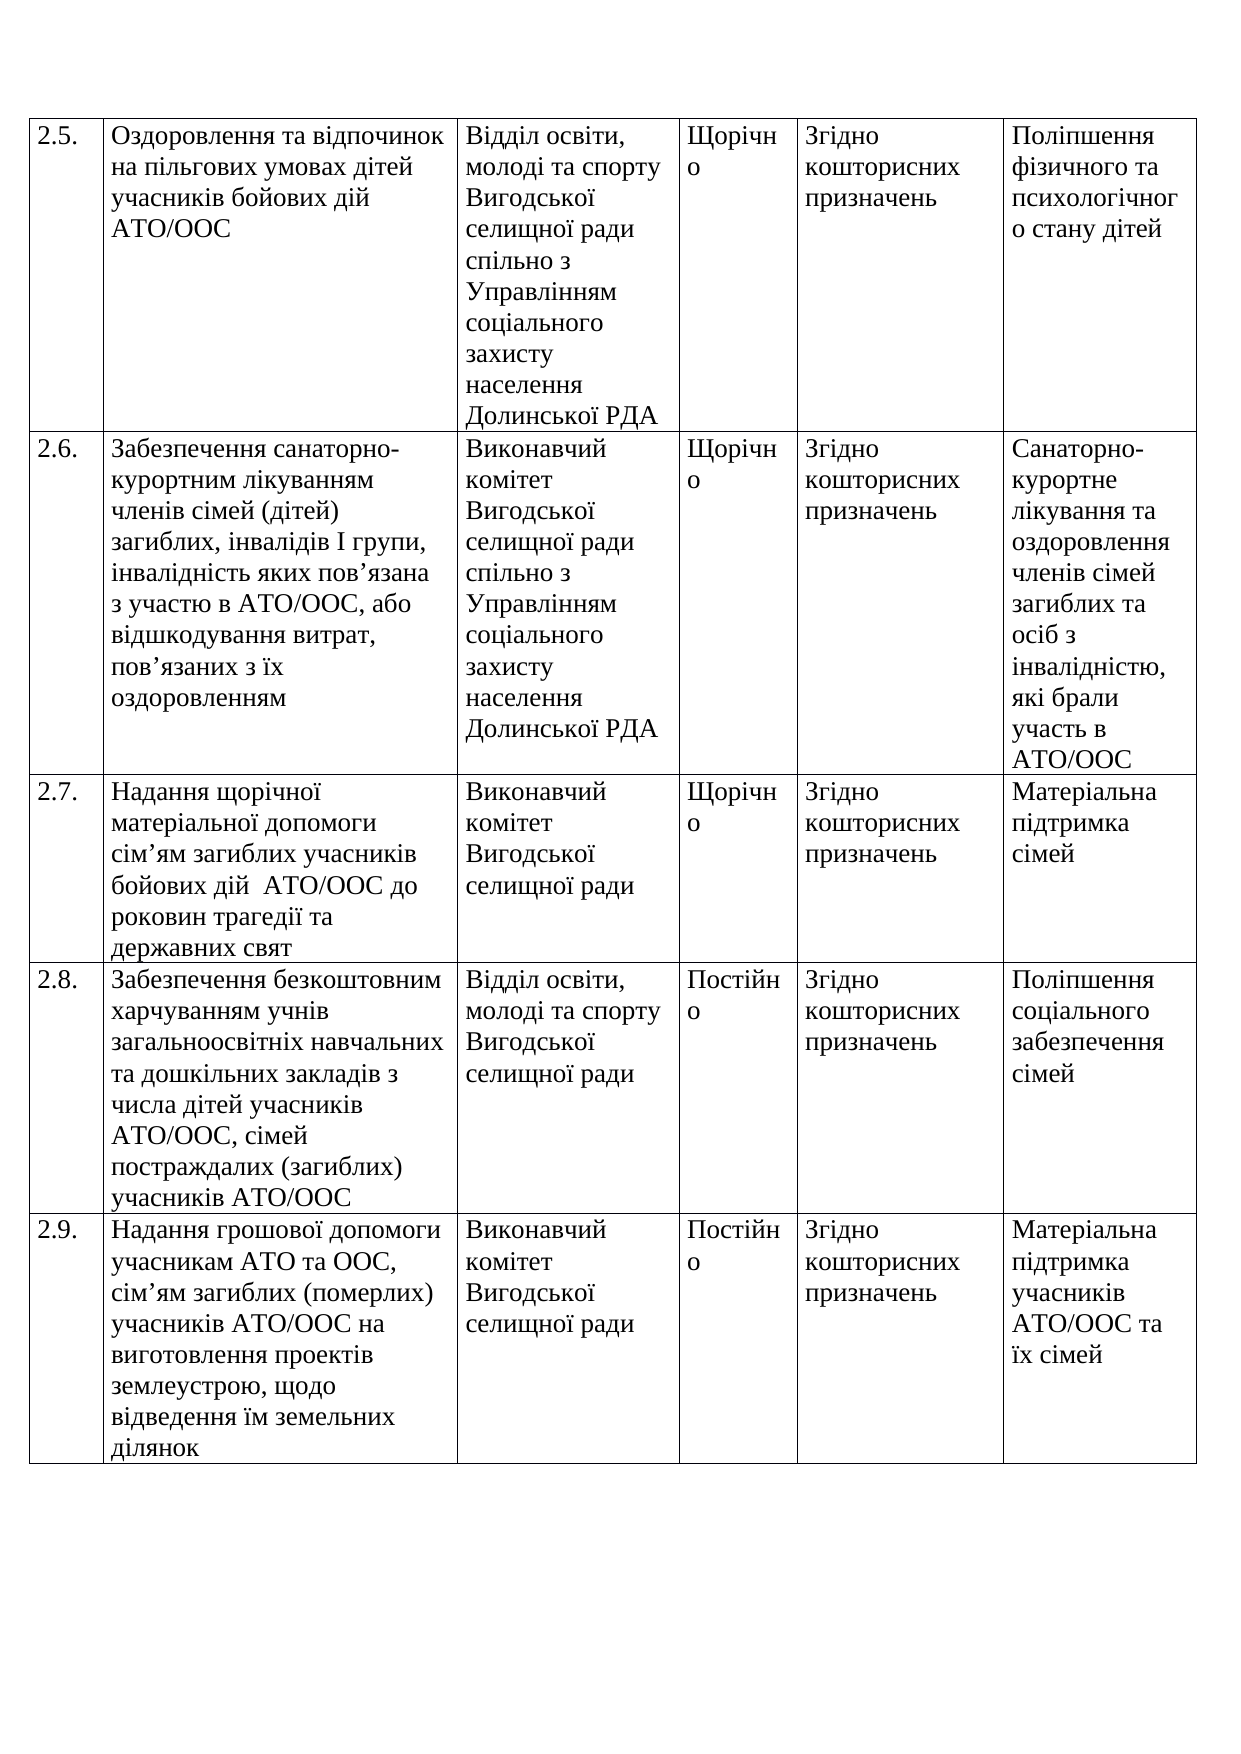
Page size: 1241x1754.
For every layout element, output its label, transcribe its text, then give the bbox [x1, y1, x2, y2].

table_cell 2.7. [30, 775, 103, 962]
table_cell Постійно [680, 963, 797, 1212]
table_cell Згідно кошторисних призначень [798, 119, 1003, 431]
table_cell Забезпечення безкоштовним харчуванням учнів загальноосвітніх навчальних та дошкільних закладів з числа дітей учасників АТО/ООС, сімей постраждалих (загиблих) учасників АТО/ООС [308, 963, 457, 1212]
table_cell Надання щорічної матеріальної допомоги сім’ям загиблих учасників бойових дій АТО/ООС до роковин трагедії та державних свят [104, 775, 457, 962]
table_cell Згідно кошторисних призначень [798, 432, 1003, 774]
table_cell Оздоровлення та відпочинок на пільгових умовах дітей учасників бойових дій АТО/ООС [104, 119, 457, 431]
table_cell Щорічно [680, 432, 797, 774]
table_cell Відділ освіти, молоді та спорту Вигодської селищної ради [458, 963, 679, 1212]
table_cell Щорічно [680, 119, 797, 431]
table_cell Згідно кошторисних призначень [798, 775, 1003, 962]
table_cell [798, 1214, 1003, 1463]
table_cell Згідно кошторисних призначень [798, 963, 1003, 1212]
table_cell 2.8. [30, 963, 103, 1212]
table_cell Виконавчий комітет Вигодської селищної ради спільно з Управлінням соціального захисту населення Долинської РДА [458, 432, 679, 774]
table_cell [1004, 1214, 1196, 1463]
table_cell Відділ освіти, молоді та спорту Вигодської селищної ради спільно з Управлінням соціального захисту населення Долинської РДА [458, 119, 679, 431]
table_cell Постійно [680, 1214, 797, 1463]
table_cell Матеріальна підтримка сімей [1004, 775, 1196, 962]
table_cell Забезпечення санаторно- курортним лікуванням членів сімей (дітей) загиблих, інвалідів І групи, інвалідність яких пов’язана з участю в АТО/ООС, або відшкодування витрат, пов’язаних з їх оздоровленням [104, 432, 457, 774]
table_cell Надання грошової допомоги учасникам АТО та ООС, сім’ям загиблих (померлих) учасників АТО/ООС на виготовлення проектів землеустрою, щодо відведення їм земельних ділянок [104, 1214, 457, 1463]
table_cell 2.5. [30, 119, 103, 431]
table_cell Виконавчий комітет Вигодської селищної ради [458, 775, 679, 962]
table_cell 2.9. [30, 1214, 103, 1463]
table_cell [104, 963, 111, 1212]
table_cell Поліпшення фізичного та психологічного стану дітей [1004, 119, 1196, 431]
table_cell 2.6. [30, 432, 103, 774]
table_cell Поліпшення соціального забезпечення сімей [1004, 963, 1196, 1212]
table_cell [458, 1214, 679, 1463]
table_cell Щорічно [680, 775, 797, 962]
table_cell Санаторно- курортне лікування та оздоровлення членів сімей загиблих та осіб з інвалідністю, які брали участь в АТО/ООС [1004, 432, 1196, 774]
